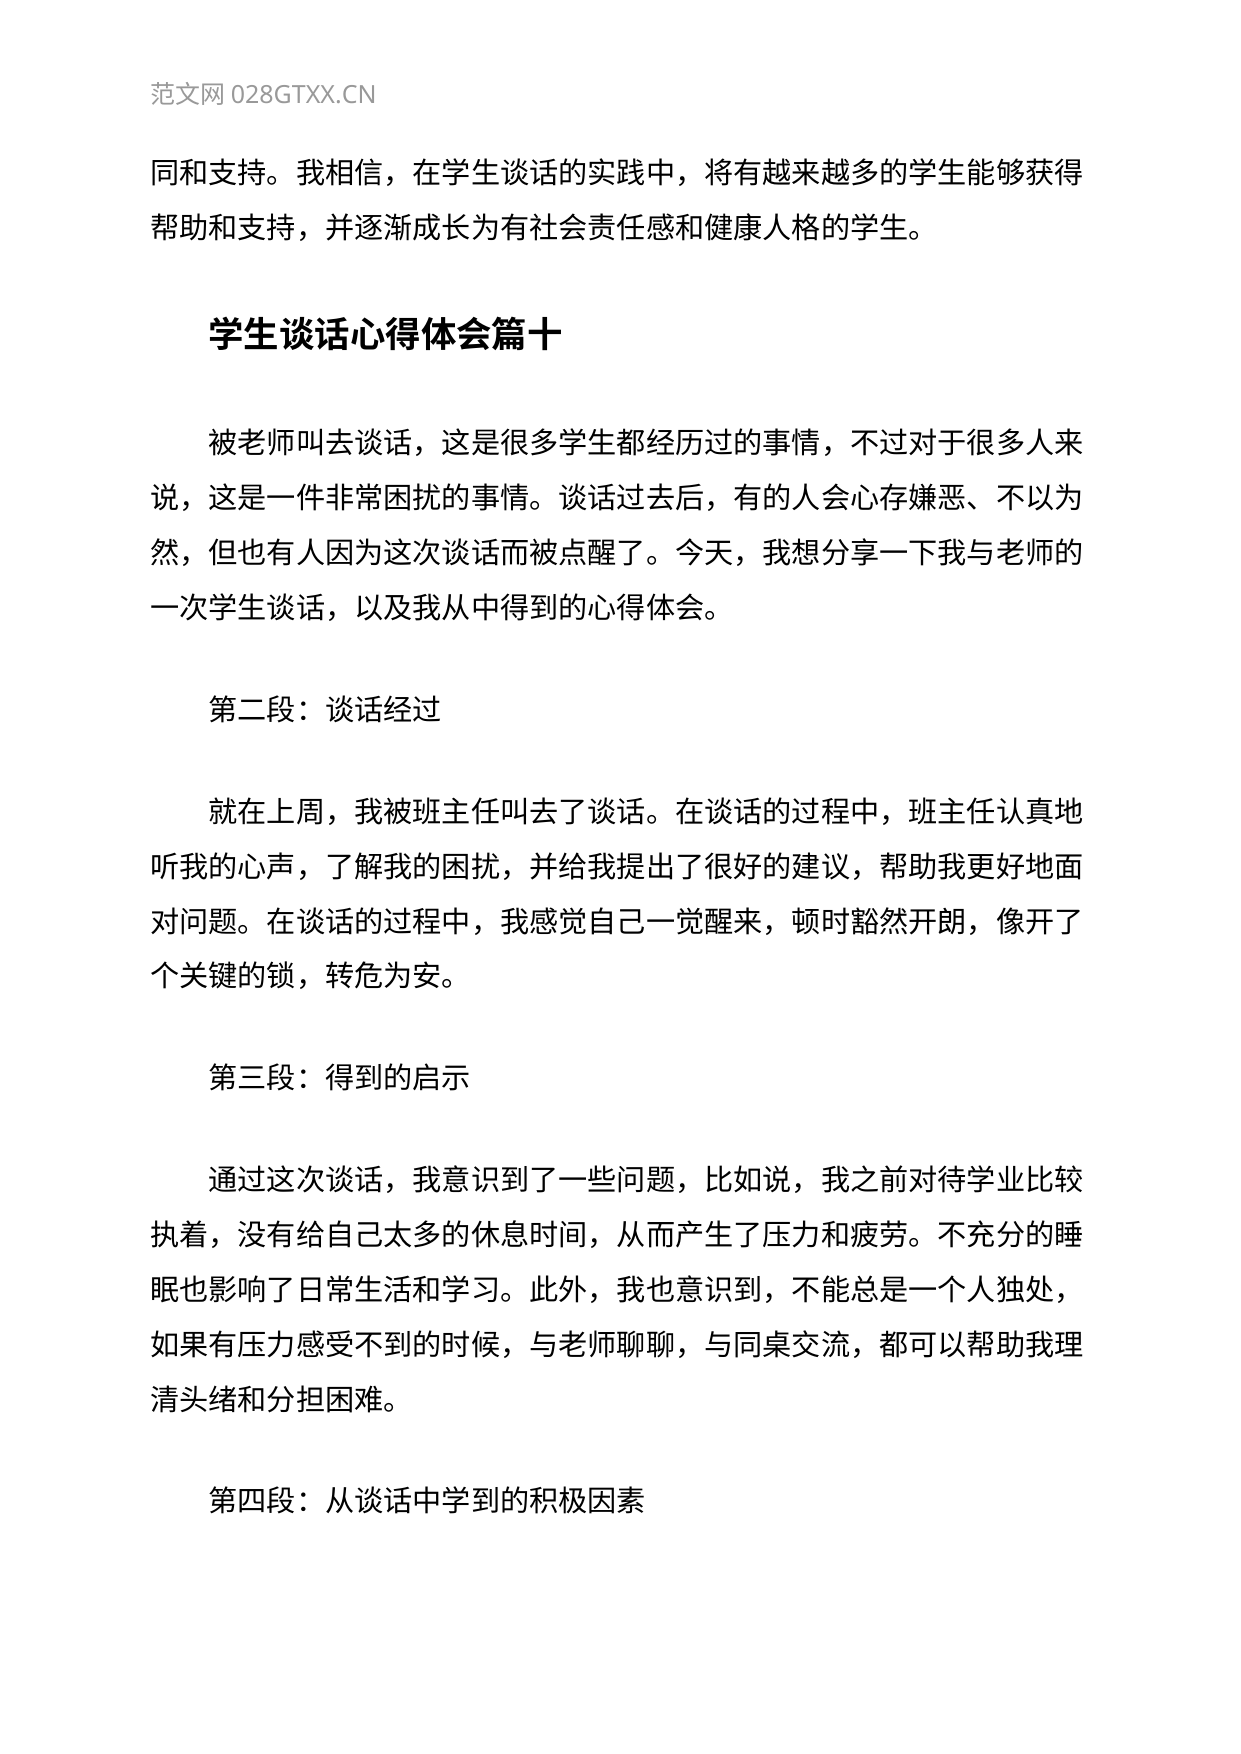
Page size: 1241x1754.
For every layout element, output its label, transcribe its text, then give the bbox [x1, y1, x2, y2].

text 学生谈话心得体会篇十 [150, 307, 1090, 358]
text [150, 150, 1090, 247]
text 通过这次谈话，我意识到了一些问题，比如说，我之前对待学业比较执着，没有给自己太多的休息时间，从而产生了压力和疲劳。不充分的睡眠也影响了日常生活和学习。此外，我也意识到，不能总是一个人独处，如果有压力感受不到的时候，与老师聊聊，与同桌交流，都可以帮助我理清头绪和分担困难。 [150, 1157, 1090, 1418]
text 就在上周，我被班主任叫去了谈话。在谈话的过程中，班主任认真地听我的心声，了解我的困扰，并给我提出了很好的建议，帮助我更好地面对问题。在谈话的过程中，我感觉自己一觉醒来，顿时豁然开朗，像开了个关键的锁，转危为安。 [150, 788, 1090, 995]
text 被老师叫去谈话，这是很多学生都经历过的事情，不过对于很多人来说，这是一件非常困扰的事情。谈话过去后，有的人会心存嫌恶、不以为然，但也有人因为这次谈话而被点醒了。今天，我想分享一下我与老师的一次学生谈话，以及我从中得到的心得体会。 [150, 420, 1090, 627]
text 第三段：得到的启示 [150, 1055, 1090, 1097]
text 第四段：从谈话中学到的积极因素 [150, 1478, 1090, 1520]
text 第二段：谈话经过 [150, 687, 1090, 729]
